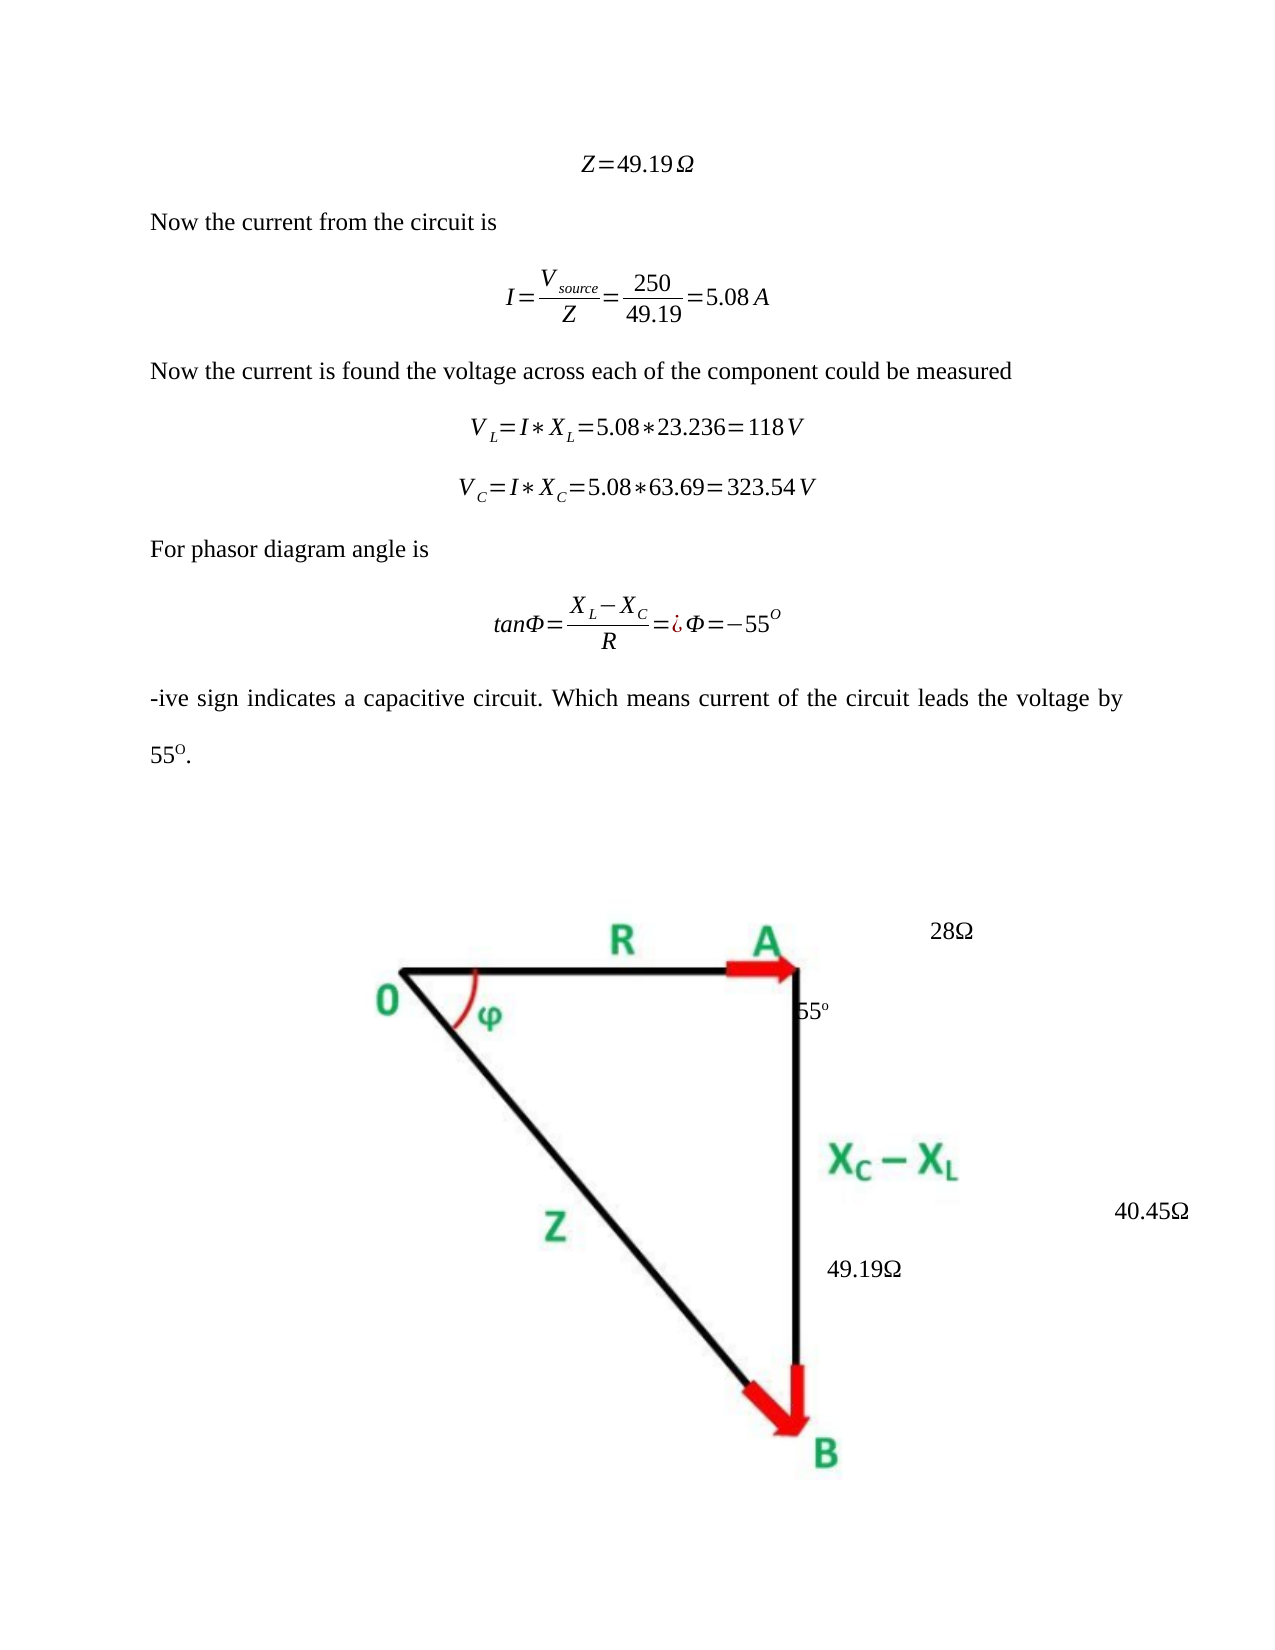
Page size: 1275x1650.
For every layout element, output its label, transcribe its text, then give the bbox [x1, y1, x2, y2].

text Now the current is found the voltage across each of the component could be measured [150, 356, 1125, 385]
text -ive sign indicates a capacitive circuit. Which means current of the circuit leads the voltage by 55O. [150, 683, 1125, 769]
text For phasor diagram angle is [150, 534, 1125, 563]
picture [325, 891, 1038, 1480]
text Now the current from the circuit is [150, 207, 1125, 236]
